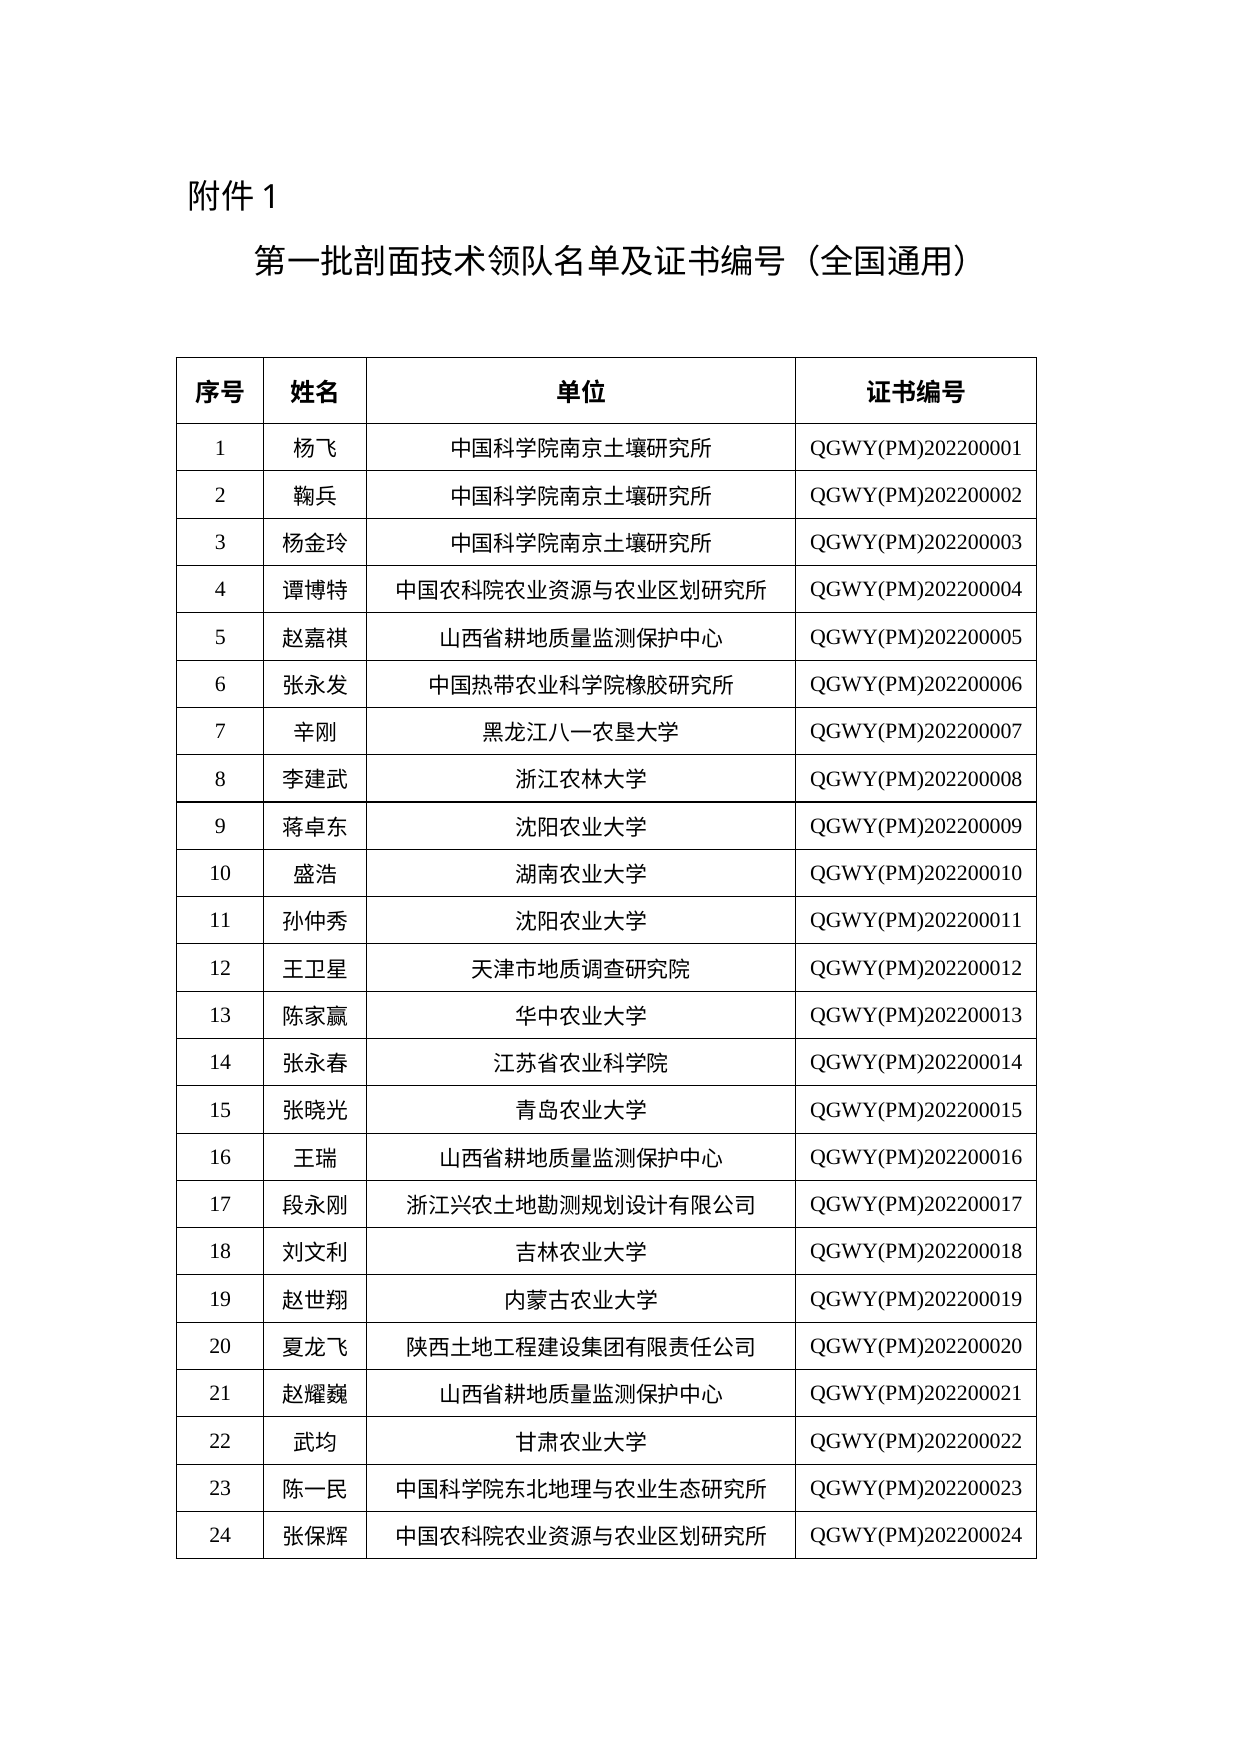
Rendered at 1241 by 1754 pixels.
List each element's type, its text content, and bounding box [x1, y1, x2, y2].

table_cell 14 [177, 1039, 263, 1085]
table_cell 3 [177, 519, 263, 565]
table_cell 鞠兵 [264, 471, 366, 518]
table_cell 杨金玲 [264, 519, 366, 565]
table_cell 中国科学院南京土壤研究所 [367, 471, 795, 518]
table_cell QGWY(PM)202200003 [796, 519, 1036, 565]
table_cell QGWY(PM)202200021 [796, 1370, 1036, 1416]
table_cell 李建武 [264, 755, 366, 801]
table_cell QGWY(PM)202200009 [796, 803, 1036, 849]
table_cell 浙江农林大学 [367, 755, 795, 801]
table_header 姓名 [264, 358, 366, 423]
table_cell 山西省耕地质量监测保护中心 [367, 1134, 795, 1180]
table_cell QGWY(PM)202200004 [796, 566, 1036, 612]
table_cell 武均 [264, 1417, 366, 1463]
table_cell 赵嘉祺 [264, 613, 366, 659]
table_cell 黑龙江八一农垦大学 [367, 708, 795, 754]
table_cell 23 [177, 1465, 263, 1511]
table_cell 13 [177, 992, 263, 1038]
table_cell 20 [177, 1323, 263, 1369]
table_cell 张保辉 [264, 1512, 366, 1558]
table_cell QGWY(PM)202200007 [796, 708, 1036, 754]
table_cell 18 [177, 1228, 263, 1274]
table_cell 王瑞 [264, 1134, 366, 1180]
table_cell QGWY(PM)202200005 [796, 613, 1036, 659]
table_cell 王卫星 [264, 944, 366, 991]
table_cell 6 [177, 661, 263, 707]
table_cell 华中农业大学 [367, 992, 795, 1038]
table_cell 19 [177, 1275, 263, 1322]
table_cell QGWY(PM)202200017 [796, 1181, 1036, 1227]
table_cell 张晓光 [264, 1086, 366, 1132]
table_cell QGWY(PM)202200022 [796, 1417, 1036, 1463]
table_cell 4 [177, 566, 263, 612]
table_cell QGWY(PM)202200024 [796, 1512, 1036, 1558]
table_cell 17 [177, 1181, 263, 1227]
table_cell 16 [177, 1134, 263, 1180]
table_cell 中国农科院农业资源与农业区划研究所 [367, 1512, 795, 1558]
table_cell QGWY(PM)202200020 [796, 1323, 1036, 1369]
table_cell QGWY(PM)202200006 [796, 661, 1036, 707]
table_cell 7 [177, 708, 263, 754]
table_cell 张永春 [264, 1039, 366, 1085]
table_cell 天津市地质调查研究院 [367, 944, 795, 991]
table_header 证书编号 [796, 358, 1036, 423]
table_cell QGWY(PM)202200013 [796, 992, 1036, 1038]
table_cell 谭博特 [264, 566, 366, 612]
table_cell 赵耀巍 [264, 1370, 366, 1416]
table_cell QGWY(PM)202200010 [796, 850, 1036, 896]
table_cell 9 [177, 803, 263, 849]
table_cell 12 [177, 944, 263, 991]
table_cell 沈阳农业大学 [367, 803, 795, 849]
table_cell 江苏省农业科学院 [367, 1039, 795, 1085]
table_cell 山西省耕地质量监测保护中心 [367, 613, 795, 659]
table_header 单位 [367, 358, 795, 423]
table_cell 中国农科院农业资源与农业区划研究所 [367, 566, 795, 612]
table_cell 蒋卓东 [264, 803, 366, 849]
table_cell 刘文利 [264, 1228, 366, 1274]
table_cell 张永发 [264, 661, 366, 707]
table_cell 青岛农业大学 [367, 1086, 795, 1132]
table_cell QGWY(PM)202200019 [796, 1275, 1036, 1322]
table_cell 1 [177, 424, 263, 470]
text 附件1 [187, 162, 1053, 227]
table_cell 孙仲秀 [264, 897, 366, 943]
table_cell 2 [177, 471, 263, 518]
table_cell 杨飞 [264, 424, 366, 470]
table_cell 10 [177, 850, 263, 896]
table_cell 中国热带农业科学院橡胶研究所 [367, 661, 795, 707]
table_cell QGWY(PM)202200023 [796, 1465, 1036, 1511]
text 第一批剖面技术领队名单及证书编号（全国通用） [187, 227, 1053, 292]
table_cell 盛浩 [264, 850, 366, 896]
table_cell 陕西土地工程建设集团有限责任公司 [367, 1323, 795, 1369]
table_cell 8 [177, 755, 263, 801]
table_cell 15 [177, 1086, 263, 1132]
table_cell 湖南农业大学 [367, 850, 795, 896]
table_cell QGWY(PM)202200001 [796, 424, 1036, 470]
table_cell 辛刚 [264, 708, 366, 754]
table_cell QGWY(PM)202200016 [796, 1134, 1036, 1180]
table_cell 中国科学院南京土壤研究所 [367, 424, 795, 470]
table_cell QGWY(PM)202200002 [796, 471, 1036, 518]
table_cell 甘肃农业大学 [367, 1417, 795, 1463]
table_cell 中国科学院南京土壤研究所 [367, 519, 795, 565]
table_cell 11 [177, 897, 263, 943]
table_cell QGWY(PM)202200011 [796, 897, 1036, 943]
table_cell 21 [177, 1370, 263, 1416]
table_cell 段永刚 [264, 1181, 366, 1227]
table_cell 陈一民 [264, 1465, 366, 1511]
table_cell 浙江兴农土地勘测规划设计有限公司 [367, 1181, 795, 1227]
table_cell 山西省耕地质量监测保护中心 [367, 1370, 795, 1416]
table_cell QGWY(PM)202200014 [796, 1039, 1036, 1085]
table_header 序号 [177, 358, 263, 423]
table_cell 夏龙飞 [264, 1323, 366, 1369]
table_cell QGWY(PM)202200018 [796, 1228, 1036, 1274]
table_cell QGWY(PM)202200008 [796, 755, 1036, 801]
table_cell 赵世翔 [264, 1275, 366, 1322]
table_cell 吉林农业大学 [367, 1228, 795, 1274]
table_cell QGWY(PM)202200015 [796, 1086, 1036, 1132]
table_cell 24 [177, 1512, 263, 1558]
table_cell 中国科学院东北地理与农业生态研究所 [367, 1465, 795, 1511]
table_cell 陈家赢 [264, 992, 366, 1038]
table_cell 内蒙古农业大学 [367, 1275, 795, 1322]
table_cell QGWY(PM)202200012 [796, 944, 1036, 991]
table_cell 沈阳农业大学 [367, 897, 795, 943]
table_cell 22 [177, 1417, 263, 1463]
table_cell 5 [177, 613, 263, 659]
